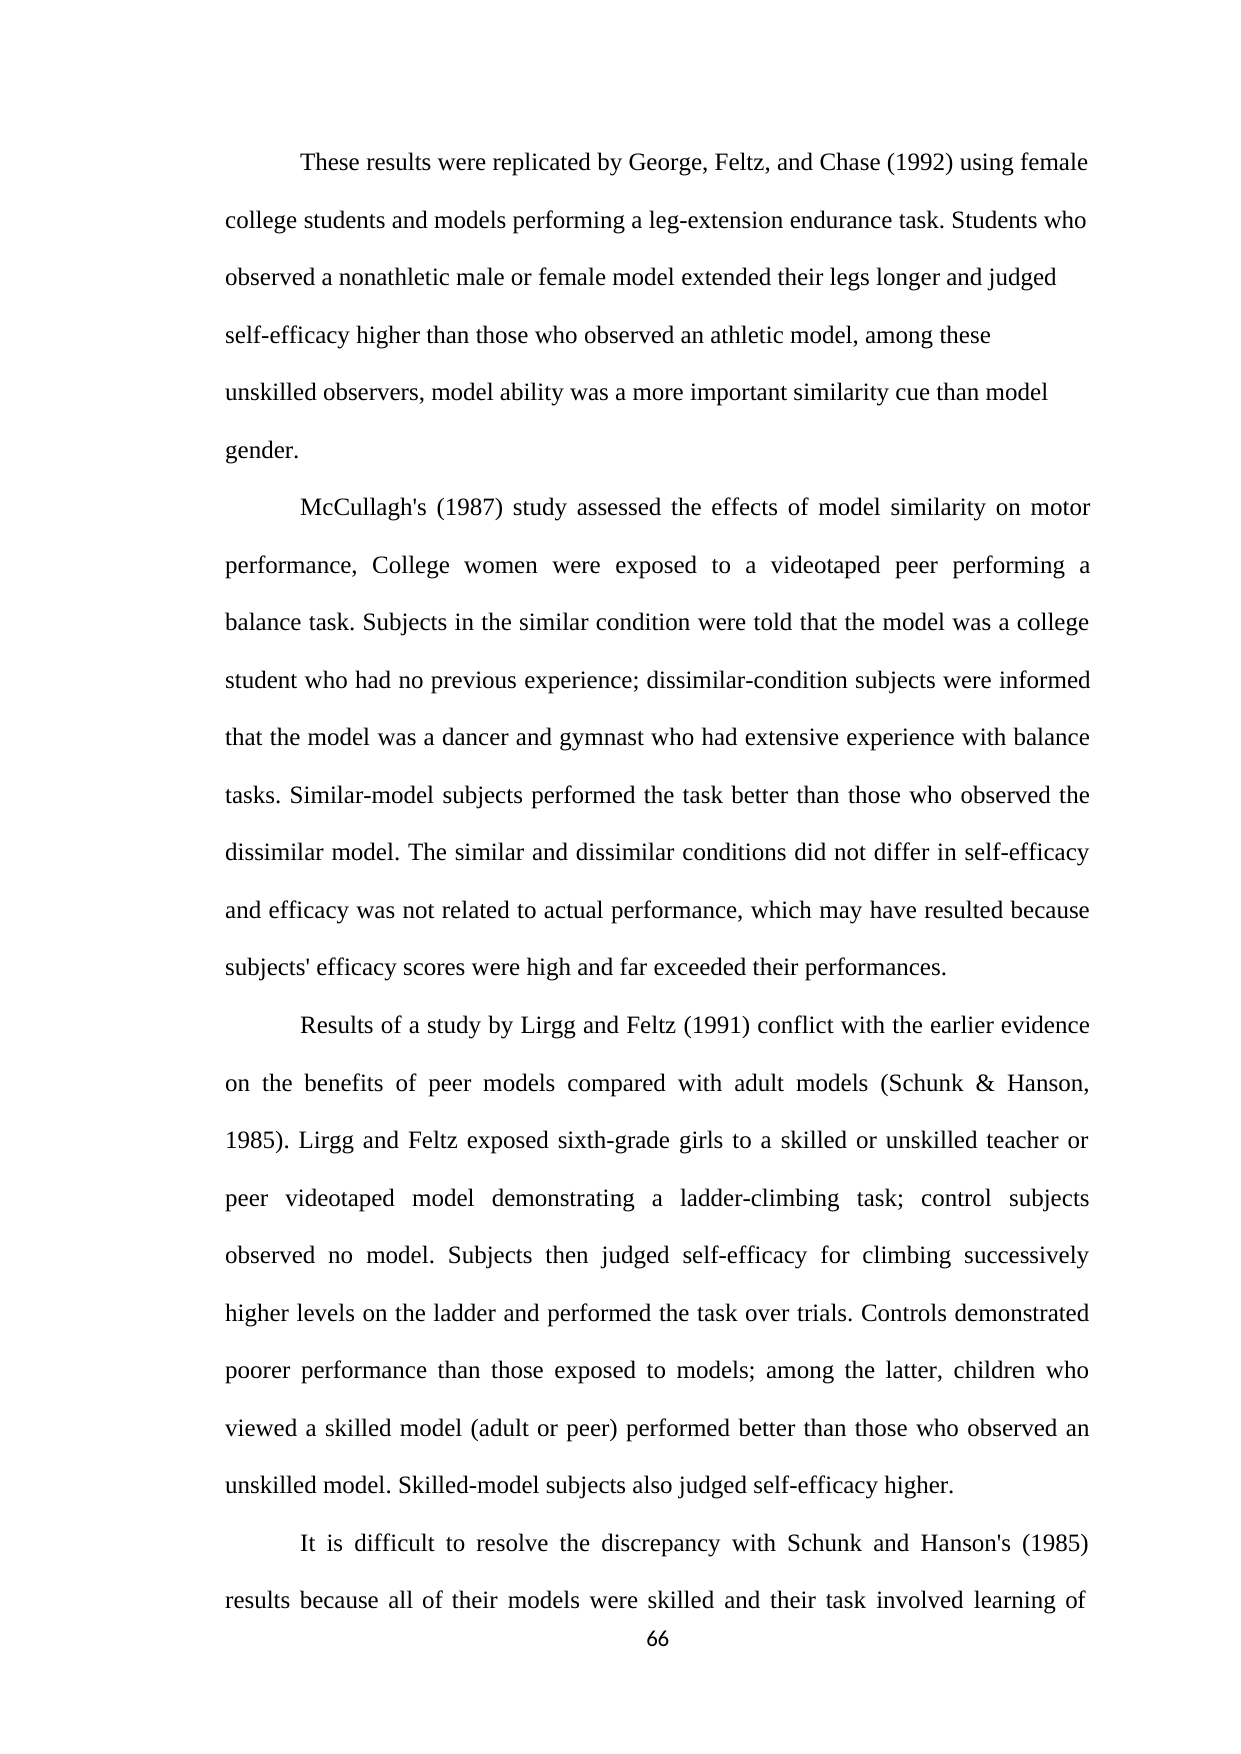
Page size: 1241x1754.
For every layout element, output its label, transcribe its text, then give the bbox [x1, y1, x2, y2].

text These results were replicated by George, Feltz, and Chase (1992) using female college students and models performing a leg-extension endurance task. Students who observed a nonathletic male or female model extended their legs longer and judged self-efficacy higher than those who observed an athletic model, among these unskilled observers, model ability was a more important similarity cue than model gender. [225, 147, 1088, 463]
text McCullagh's (1987) study assessed the effects of model similarity on motor performance, College women were exposed to a videotaped peer performing a balance task. Subjects in the similar condition were told that the model was a college student who had no previous experience; dissimilar-condition subjects were informed that the model was a dancer and gymnast who had extensive experience with balance tasks. Similar-model subjects performed the task better than those who observed the dissimilar model. The similar and dissimilar conditions did not differ in self-efficacy and efficacy was not related to actual performance, which may have resulted because subjects' efficacy scores were high and far exceeded their performances. [225, 492, 1091, 981]
text It is difficult to resolve the discrepancy with Schunk and Hanson's (1985) results because all of their models were skilled and their task involved learning of [225, 1528, 1090, 1614]
text Results of a study by Lirgg and Feltz (1991) conflict with the earlier evidence on the benefits of peer models compared with adult models (Schunk & Hanson, 1985). Lirgg and Feltz exposed sixth-grade girls to a skilled or unskilled teacher or peer videotaped model demonstrating a ladder-climbing task; control subjects observed no model. Subjects then judged self-efficacy for climbing successively higher levels on the ladder and performed the task over trials. Controls demonstrated poorer performance than those exposed to models; among the latter, children who viewed a skilled model (adult or peer) performed better than those who observed an unskilled model. Skilled-model subjects also judged self-efficacy higher. [225, 1010, 1090, 1499]
